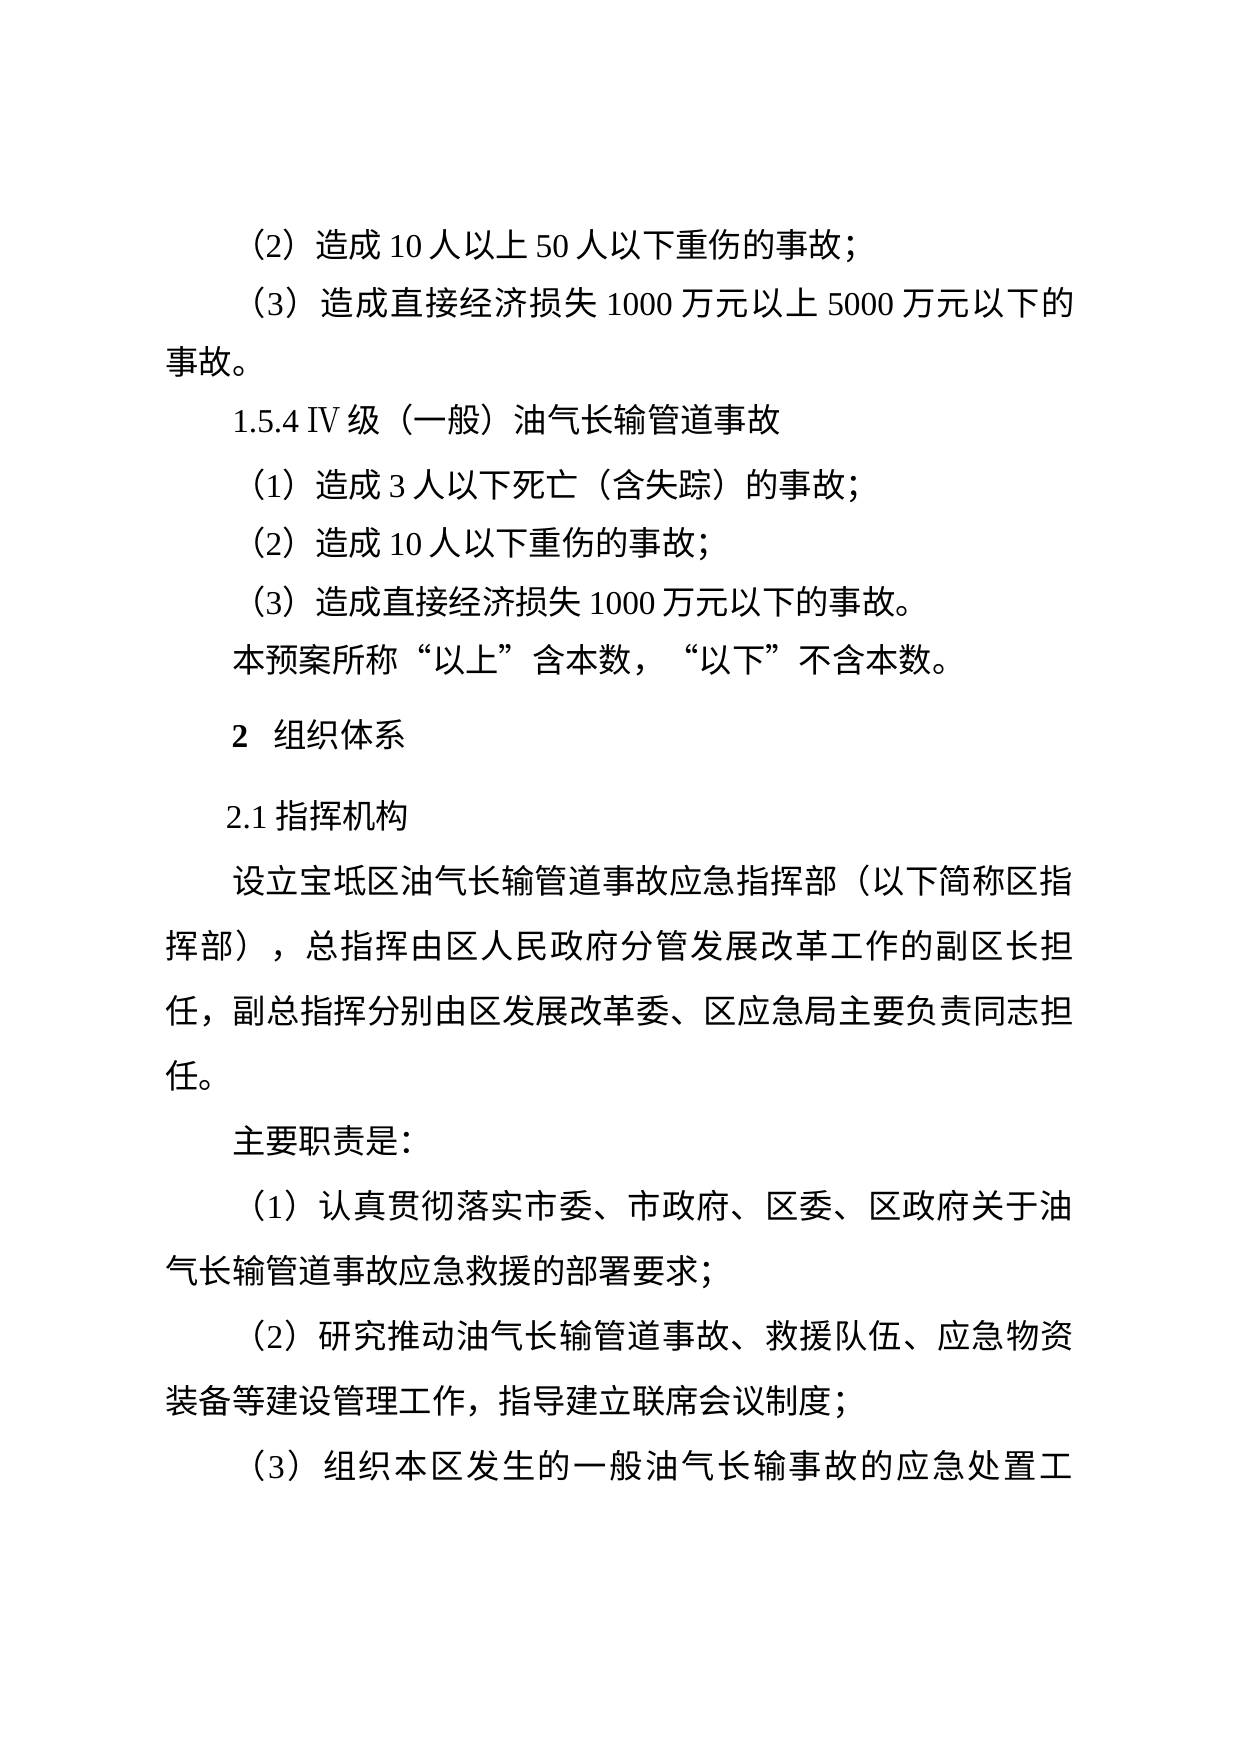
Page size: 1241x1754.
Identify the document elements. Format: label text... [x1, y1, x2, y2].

text （3）造成直接经济损失1000万元以上5000万元以下的事故。 [165, 269, 1075, 386]
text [165, 1432, 1075, 1497]
text 设立宝坻区油气长输管道事故应急指挥部（以下简称区指挥部），总指挥由区人民政府分管发展改革工作的副区长担任，副总指挥分别由区发展改革委、区应急局主要负责同志担任。 [165, 847, 1075, 1107]
text （1）造成3人以下死亡（含失踪）的事故； [165, 451, 1075, 509]
text （2）造成10人以下重伤的事故； [165, 509, 1075, 567]
text （1）认真贯彻落实市委、市政府、区委、区政府关于油气长输管道事故应急救援的部署要求； [165, 1172, 1075, 1302]
list 组织体系 [165, 700, 1075, 765]
text （2）造成10人以上50人以下重伤的事故； [165, 211, 1075, 269]
text （2）研究推动油气长输管道事故、救援队伍、应急物资装备等建设管理工作，指导建立联席会议制度； [165, 1302, 1075, 1432]
text 2.1 指挥机构 [165, 782, 1075, 847]
text 主要职责是： [165, 1107, 1075, 1172]
text 本预案所称“以上”含本数，“以下”不含本数。 [165, 626, 1075, 684]
text （3）造成直接经济损失1000万元以下的事故。 [165, 567, 1075, 626]
text 1.5.4 Ⅳ级（一般）油气长输管道事故 [165, 386, 1075, 451]
